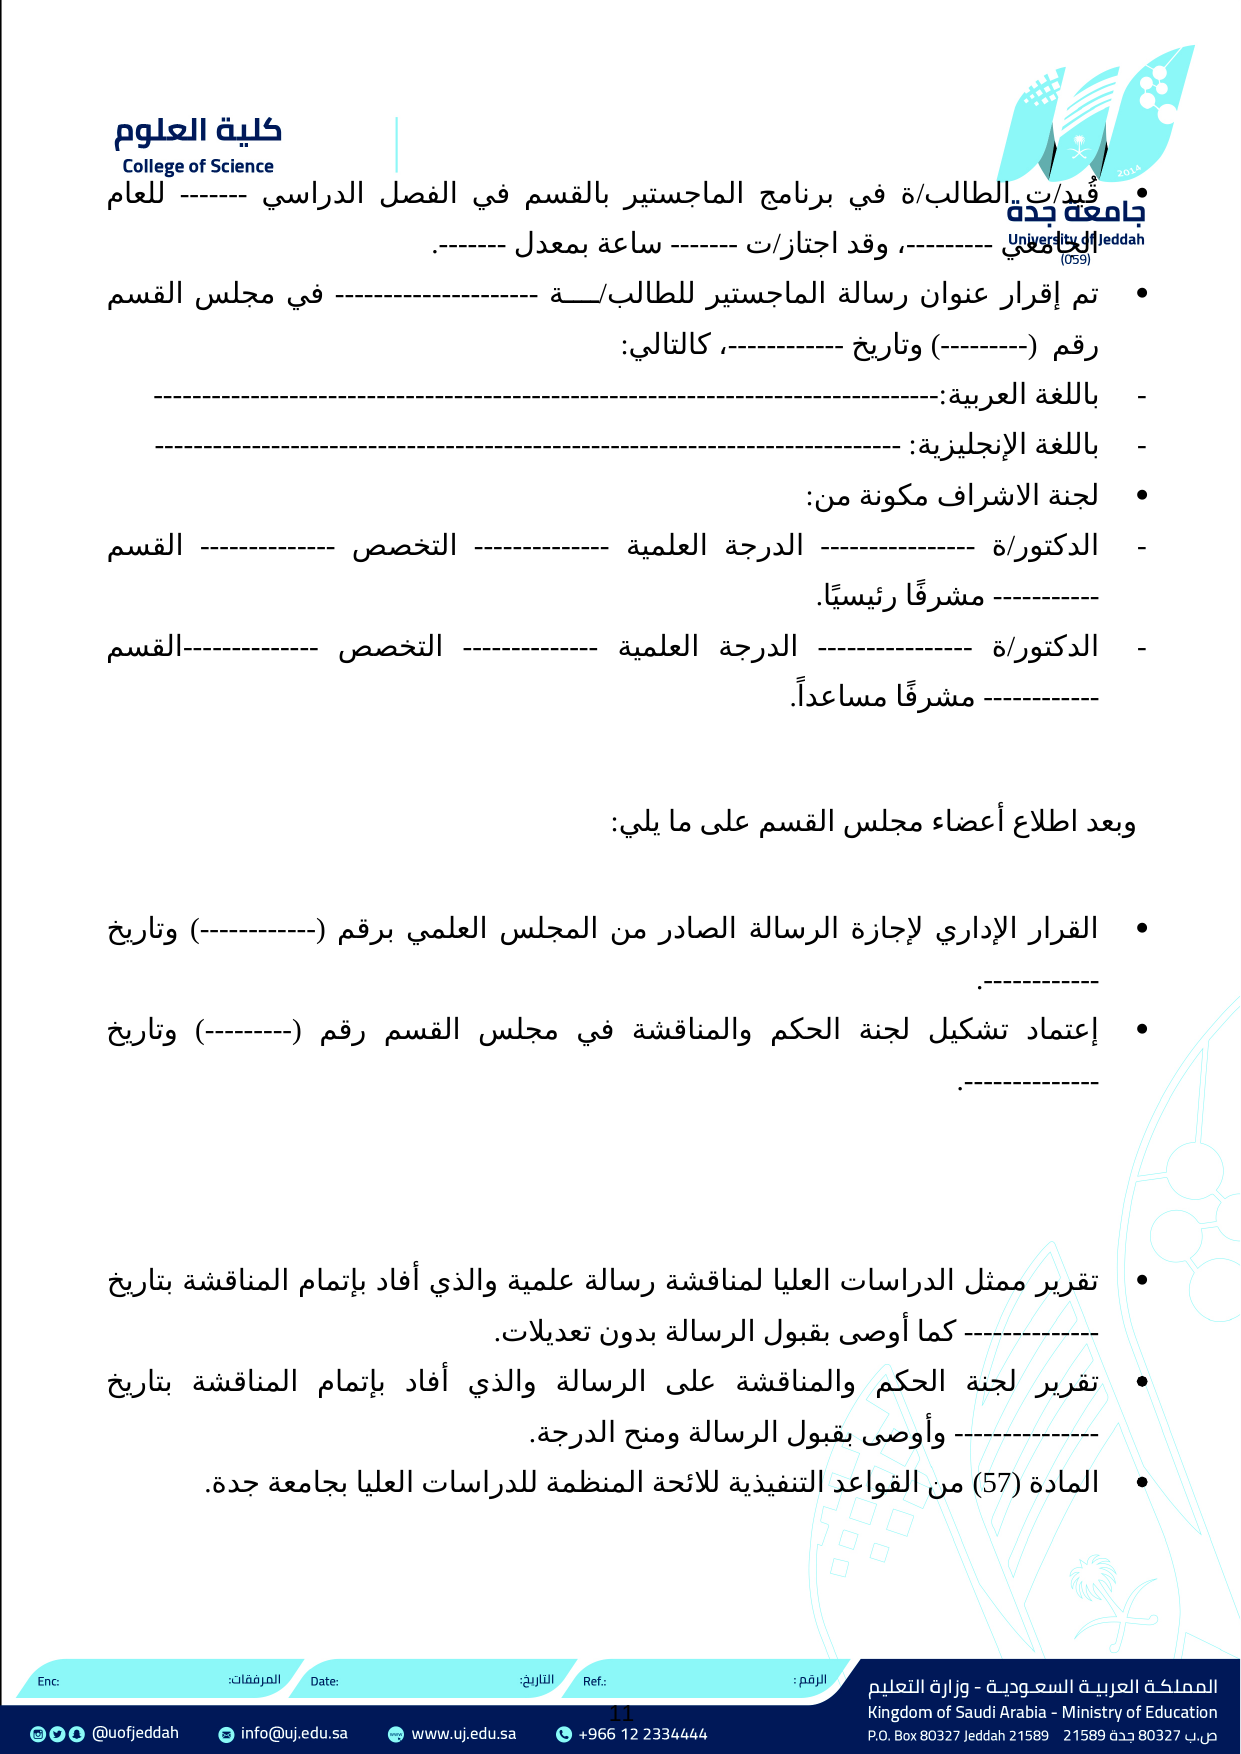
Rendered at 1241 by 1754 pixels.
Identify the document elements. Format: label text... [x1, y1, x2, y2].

list المادة (57) من القواعد التنفيذية للائحة المنظمة للدراسات العليا بجامعة جدة. [106, 1465, 1137, 1499]
picture [0, 0, 1241, 1754]
list باللغة العربية:--------------------------------------------------------------------------------- [106, 377, 1137, 411]
list الدكتور/ة ---------------- الدرجة العلمية -------------- التخصص -------------- القسم ----------- مشرفًا رئيسيًا. [106, 528, 1137, 612]
list قُيد/ت الطالب/ة في برنامج الماجستير بالقسم في الفصل الدراسي ------- للعام الجامعي ---------، وقد اجتاز/ت ------- ساعة بمعدل -------. [106, 176, 1137, 260]
list إعتماد تشكيل لجنة الحكم والمناقشة في مجلس القسم رقم (---------) وتاريخ --------------. [106, 1012, 1137, 1096]
list لجنة الاشراف مكونة من: [106, 478, 1137, 511]
list تم إقرار عنوان رسالة الماجستير للطالب/ــــة --------------------- في مجلس القسم رقم (---------) وتاريخ ------------، كالتالي: [106, 276, 1137, 360]
text وبعد اطلاع أعضاء مجلس القسم على ما يلي: [106, 804, 1137, 837]
list تقرير ممثل الدراسات العليا لمناقشة رسالة علمية والذي أفاد بإتمام المناقشة بتاريخ -------------- كما أوصى بقبول الرسالة بدون تعديلات. [106, 1263, 1137, 1347]
list الدكتور/ة ---------------- الدرجة العلمية -------------- التخصص --------------القسم ------------ مشرفًا مساعداً. [106, 629, 1137, 713]
list تقرير لجنة الحكم والمناقشة على الرسالة والذي أفاد بإتمام المناقشة بتاريخ --------------- وأوصى بقبول الرسالة ومنح الدرجة. [106, 1364, 1137, 1448]
list القرار الإداري لإجازة الرسالة الصادر من المجلس العلمي برقم (------------) وتاريخ ------------. [106, 911, 1137, 995]
list باللغة الإنجليزية: ----------------------------------------------------------------------------- [106, 427, 1137, 461]
